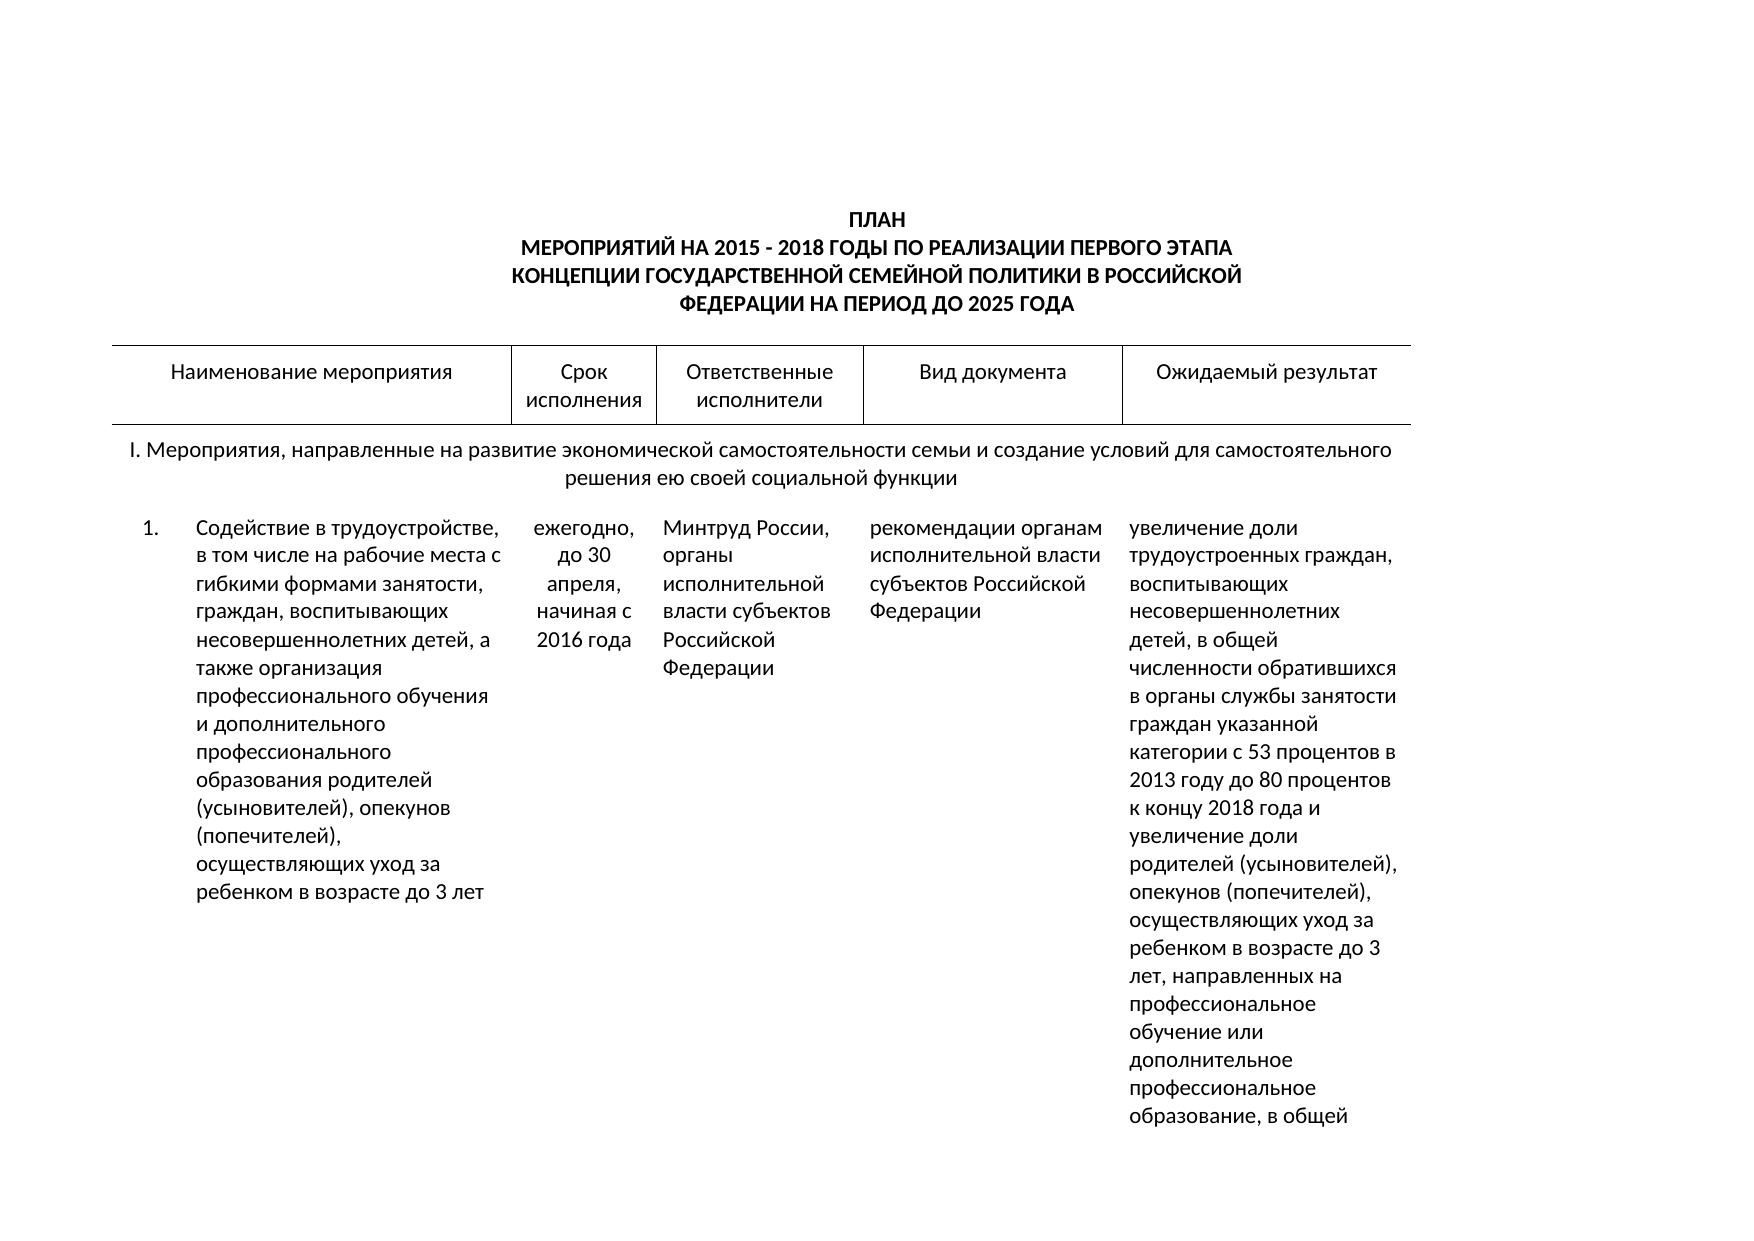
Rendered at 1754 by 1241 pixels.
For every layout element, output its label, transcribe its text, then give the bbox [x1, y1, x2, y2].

title ПЛАН [118, 205, 1636, 233]
table_cell I. Мероприятия, направленные на развитие экономической самостоятельности семьи и создание условий для самостоятельного решения ею своей социальной функции [112, 425, 1411, 502]
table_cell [512, 502, 656, 1140]
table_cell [656, 502, 863, 1140]
table_header Срок исполнения [512, 346, 656, 424]
table_header Наименование мероприятия [112, 346, 511, 424]
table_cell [1123, 502, 1411, 1140]
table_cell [863, 502, 1123, 1140]
table_header Вид документа [864, 346, 1122, 424]
title МЕРОПРИЯТИЙ НА 2015 - 2018 ГОДЫ ПО РЕАЛИЗАЦИИ ПЕРВОГО ЭТАПА [118, 233, 1636, 261]
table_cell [189, 502, 512, 1140]
table_header Ожидаемый результат [1123, 346, 1411, 424]
table_header Ответственные исполнители [657, 346, 863, 424]
title ФЕДЕРАЦИИ НА ПЕРИОД ДО 2025 ГОДА [118, 289, 1636, 317]
table_cell 1. [112, 502, 189, 1140]
title КОНЦЕПЦИИ ГОСУДАРСТВЕННОЙ СЕМЕЙНОЙ ПОЛИТИКИ В РОССИЙСКОЙ [118, 261, 1636, 289]
